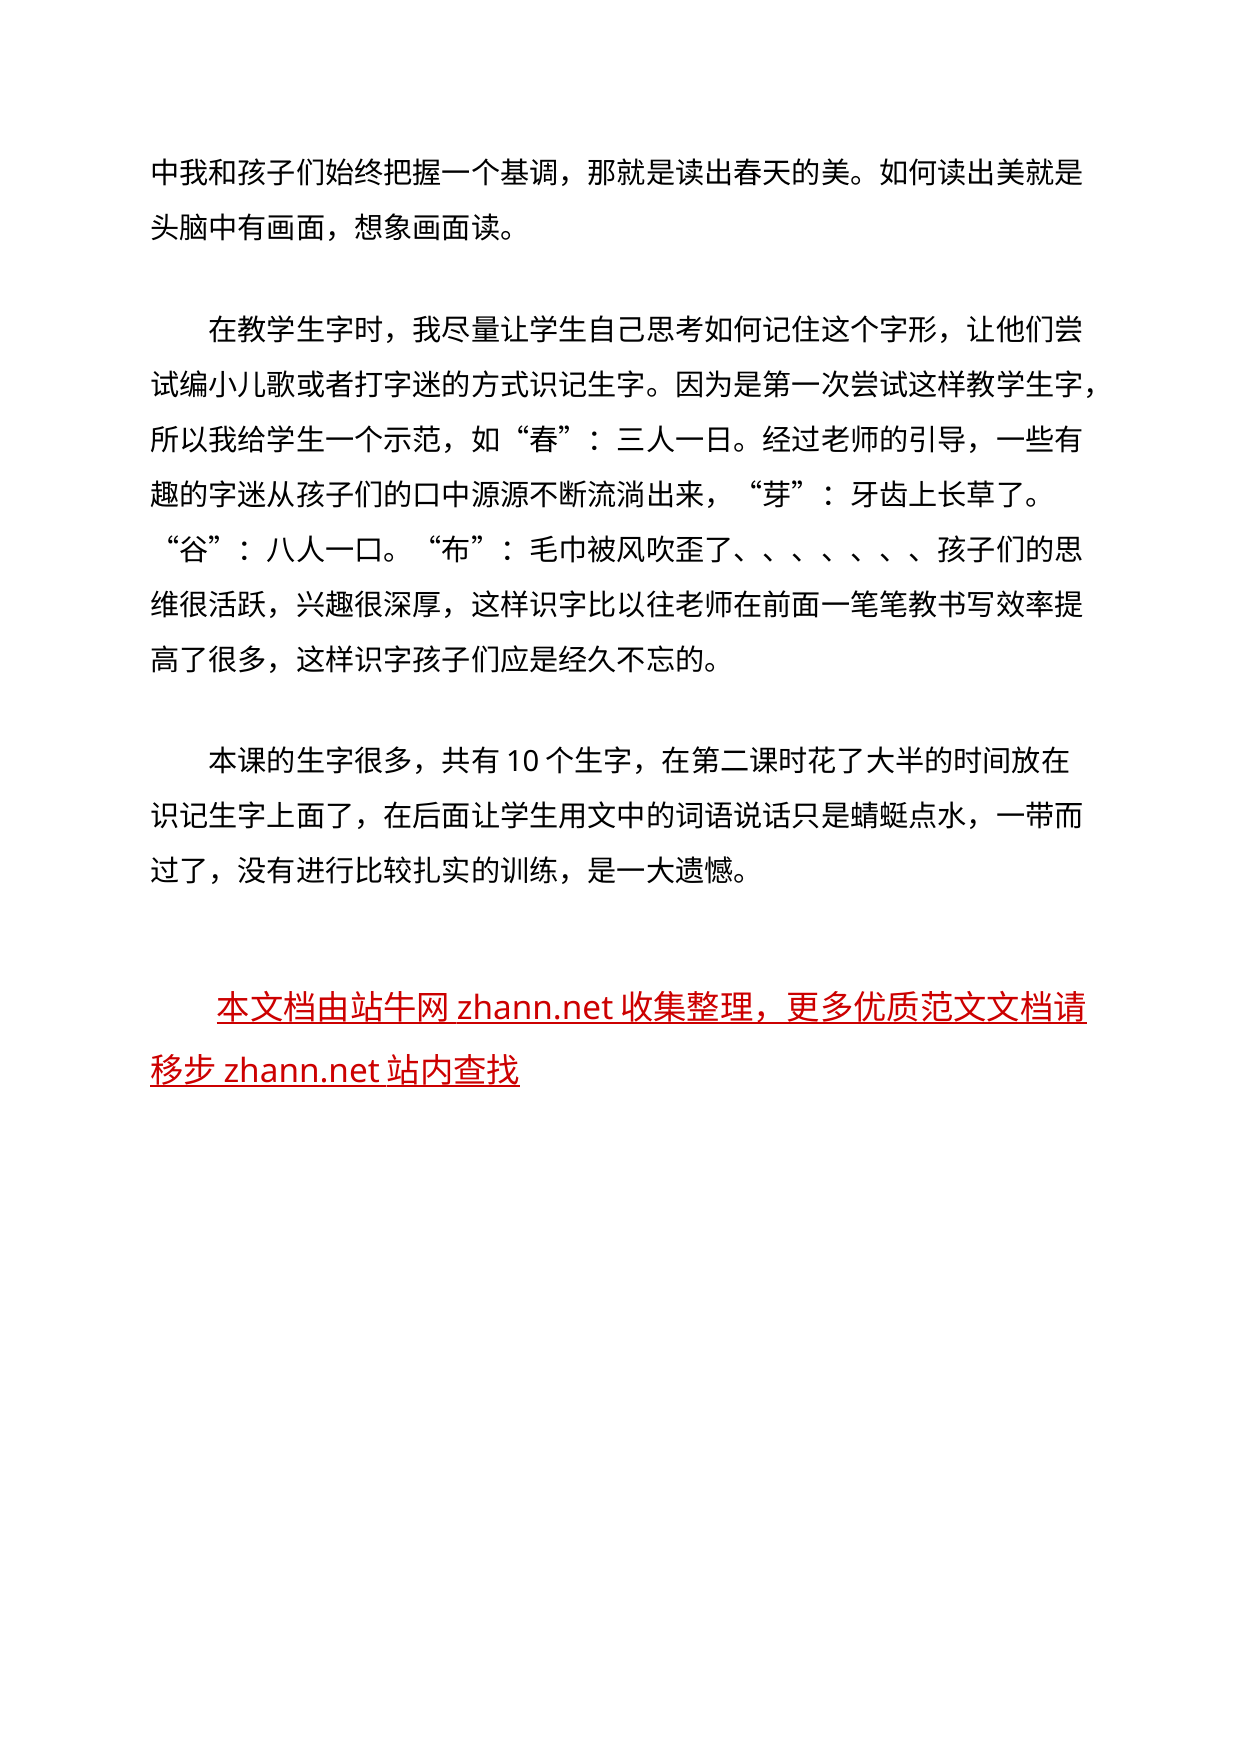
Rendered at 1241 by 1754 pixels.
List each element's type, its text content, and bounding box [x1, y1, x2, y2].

text 本课的生字很多，共有10个生字，在第二课时花了大半的时间放在识记生字上面了，在后面让学生用文中的词语说话只是蜻蜓点水，一带而过了，没有进行比较扎实的训练，是一大遗憾。 [150, 738, 1090, 890]
text 本文档由站牛网zhann.net收集整理，更多优质范文文档请移步zhann.net站内查找 [150, 981, 1090, 1092]
text 在教学生字时，我尽量让学生自己思考如何记住这个字形，让他们尝试编小儿歌或者打字迷的方式识记生字。因为是第一次尝试这样教学生字，所以我给学生一个示范，如“春”：三人一日。经过老师的引导，一些有趣的字迷从孩子们的口中源源不断流淌出来，“芽”：牙齿上长草了。“谷”：八人一口。“布”：毛巾被风吹歪了、、、、、、、孩子们的思维很活跃，兴趣很深厚，这样识字比以往老师在前面一笔笔教书写效率提高了很多，这样识字孩子们应是经久不忘的。 [150, 307, 1090, 678]
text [150, 150, 1090, 247]
